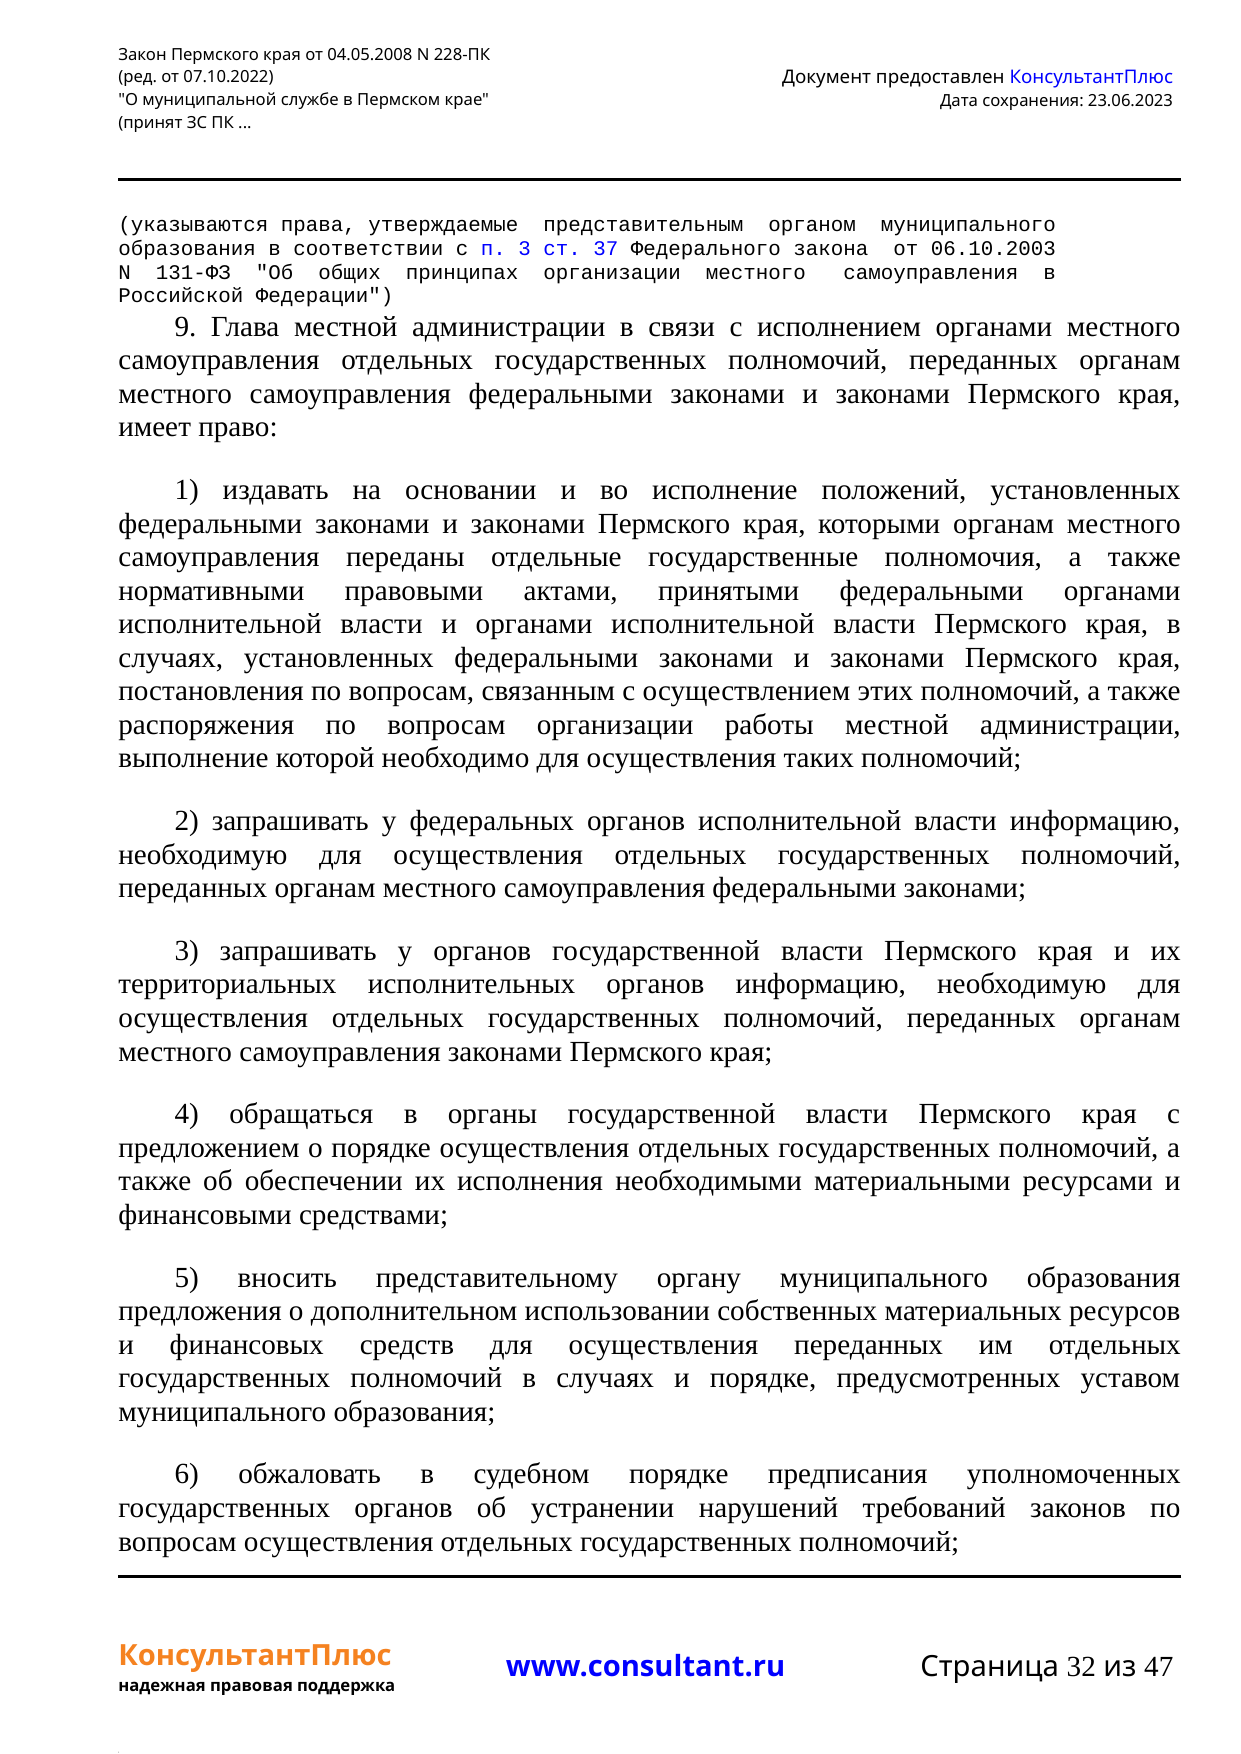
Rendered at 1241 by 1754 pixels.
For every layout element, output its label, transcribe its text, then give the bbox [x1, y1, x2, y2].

text N 131-ФЗ "Об общих принципах организации местного самоуправления в [118, 262, 1181, 285]
text 9. Глава местной администрации в связи с исполнением органами местного самоуправления отдельных государственных полномочий, переданных органам местного самоуправления федеральными законами и законами Пермского края, имеет право: [118, 309, 1181, 443]
text (указываются права, утверждаемые представительным органом муниципального [118, 214, 1181, 238]
text 1) издавать на основании и во исполнение положений, установленных федеральными законами и законами Пермского края, которыми органам местного самоуправления переданы отдельные государственные полномочия, а также нормативными правовыми актами, принятыми федеральными органами исполнительной власти и органами исполнительной власти Пермского края, в случаях, установленных федеральными законами и законами Пермского края, постановления по вопросам, связанным с осуществлением этих полномочий, а также распоряжения по вопросам организации работы местной администрации, выполнение которой необходимо для осуществления таких полномочий; [118, 472, 1181, 774]
text 3) запрашивать у органов государственной власти Пермского края и их территориальных исполнительных органов информацию, необходимую для осуществления отдельных государственных полномочий, переданных органам местного самоуправления законами Пермского края; [118, 933, 1181, 1067]
text 5) вносить представительному органу муниципального образования предложения о дополнительном использовании собственных материальных ресурсов и финансовых средств для осуществления переданных им отдельных государственных полномочий в случаях и порядке, предусмотренных уставом муниципального образования; [118, 1260, 1181, 1427]
text 6) обжаловать в судебном порядке предписания уполномоченных государственных органов об устранении нарушений требований законов по вопросам осуществления отдельных государственных полномочий; [118, 1457, 1181, 1557]
text Российской Федерации") [118, 285, 1181, 309]
text образования в соответствии с п. 3 ст. 37 Федерального закона от 06.10.2003 [118, 238, 1181, 262]
text 4) обращаться в органы государственной власти Пермского края с предложением о порядке осуществления отдельных государственных полномочий, а также об обеспечении их исполнения необходимыми материальными ресурсами и финансовыми средствами; [118, 1096, 1181, 1231]
text 2) запрашивать у федеральных органов исполнительной власти информацию, необходимую для осуществления отдельных государственных полномочий, переданных органам местного самоуправления федеральными законами; [118, 803, 1181, 904]
